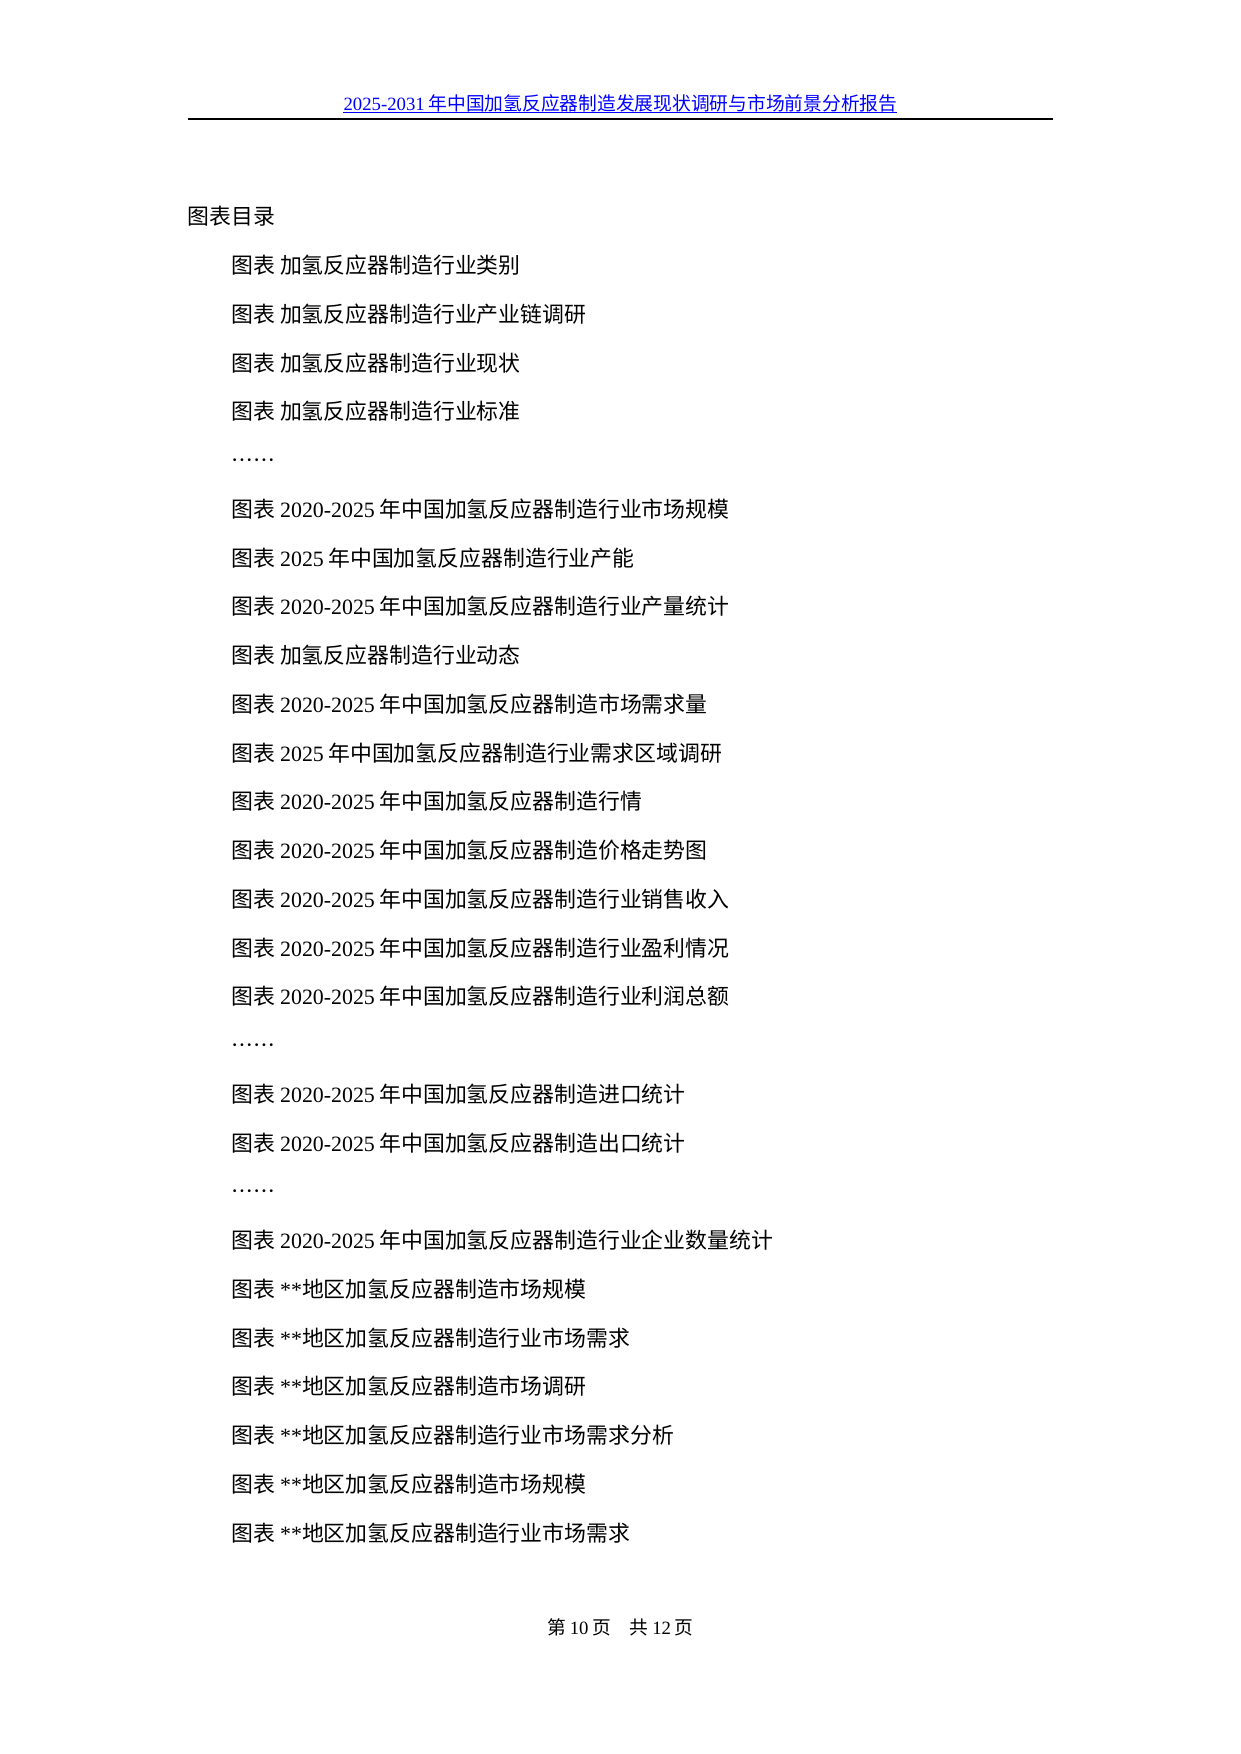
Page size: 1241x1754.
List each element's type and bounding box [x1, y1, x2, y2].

text [187, 150, 1053, 1548]
